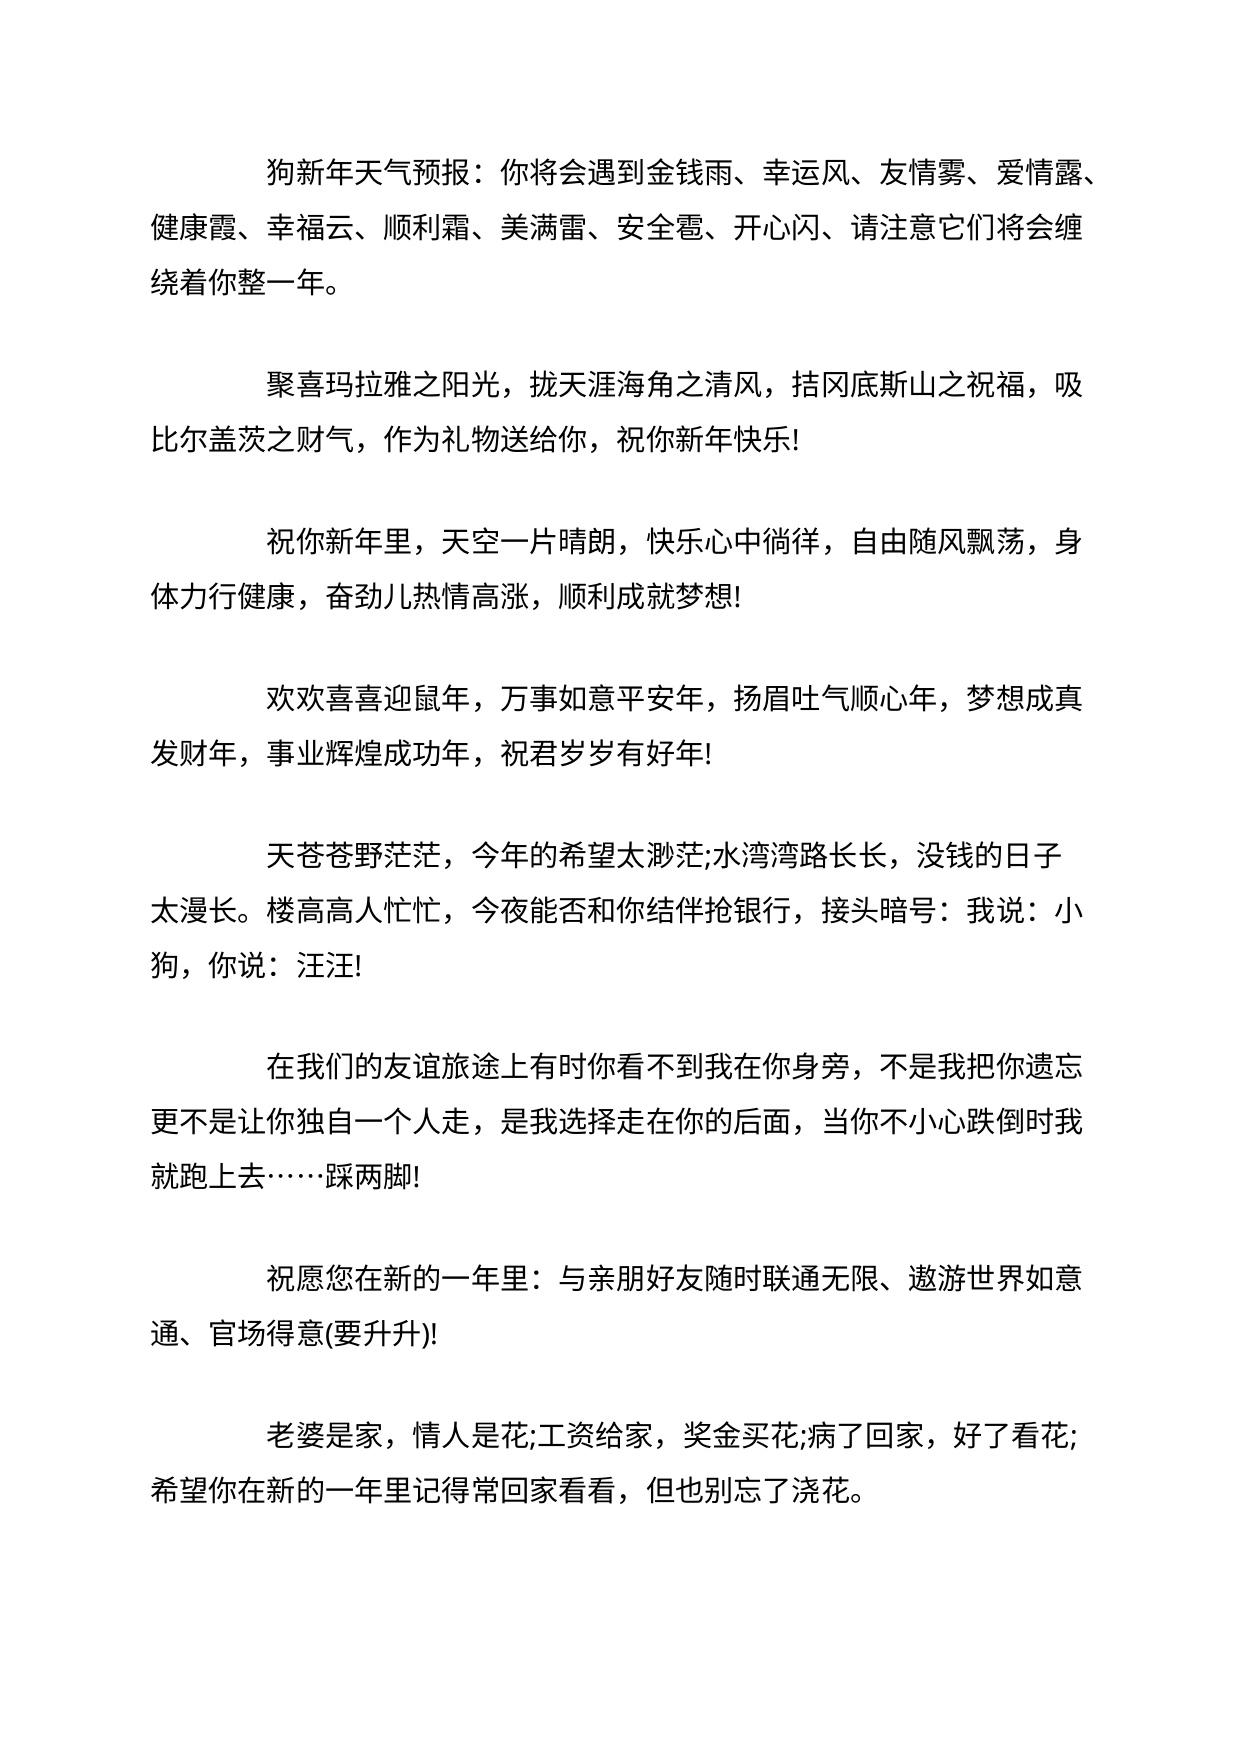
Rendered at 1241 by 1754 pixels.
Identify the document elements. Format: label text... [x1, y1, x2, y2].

text 欢欢喜喜迎鼠年，万事如意平安年，扬眉吐气顺心年，梦想成真发财年，事业辉煌成功年，祝君岁岁有好年! [150, 675, 1090, 773]
text 聚喜玛拉雅之阳光，拢天涯海角之清风，拮冈底斯山之祝福，吸比尔盖茨之财气，作为礼物送给你，祝你新年快乐! [150, 362, 1090, 459]
text 祝愿您在新的一年里：与亲朋好友随时联通无限、遨游世界如意通、官场得意(要升升)! [150, 1256, 1090, 1353]
text 祝你新年里，天空一片晴朗，快乐心中徜徉，自由随风飘荡，身体力行健康，奋劲儿热情高涨，顺利成就梦想! [150, 518, 1090, 616]
text 老婆是家，情人是花;工资给家，奖金买花;病了回家，好了看花;希望你在新的一年里记得常回家看看，但也别忘了浇花。 [150, 1413, 1090, 1510]
text 狗新年天气预报：你将会遇到金钱雨、幸运风、友情雾、爱情露、健康霞、幸福云、顺利霜、美满雷、安全雹、开心闪、请注意它们将会缠绕着你整一年。 [150, 150, 1090, 302]
text 在我们的友谊旅途上有时你看不到我在你身旁，不是我把你遗忘更不是让你独自一个人走，是我选择走在你的后面，当你不小心跌倒时我就跑上去……踩两脚! [150, 1044, 1090, 1196]
text 天苍苍野茫茫，今年的希望太渺茫;水湾湾路长长，没钱的日子太漫长。楼高高人忙忙，今夜能否和你结伴抢银行，接头暗号：我说：小狗，你说：汪汪! [150, 832, 1090, 984]
